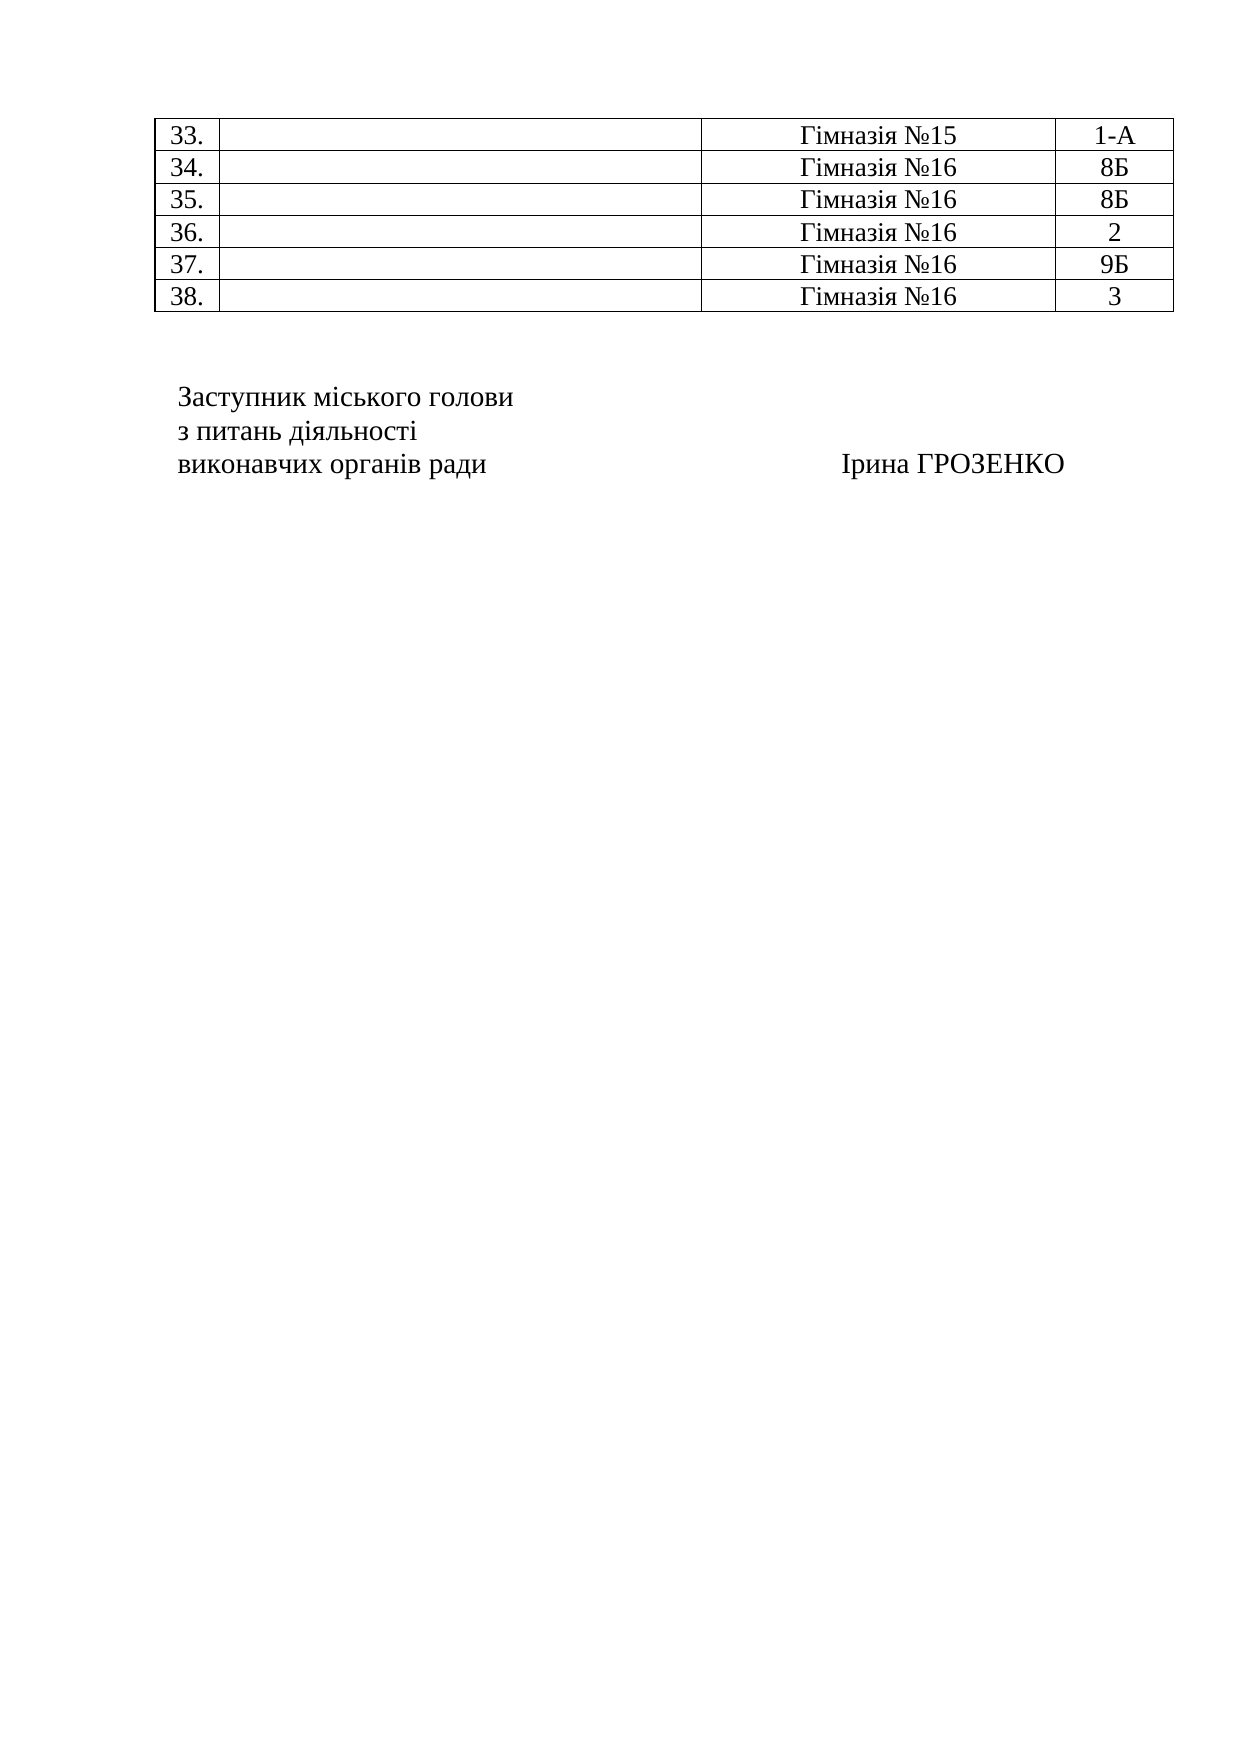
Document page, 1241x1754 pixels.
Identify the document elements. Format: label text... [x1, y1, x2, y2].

table_cell [156, 119, 219, 150]
table_cell Гімназія №16 [702, 151, 1055, 182]
table_cell [220, 280, 701, 311]
table_cell [156, 248, 219, 279]
table_cell 3 [1056, 280, 1173, 311]
table_cell [156, 184, 219, 215]
table_cell 1-А [1056, 119, 1173, 150]
text Заступник міського голови [177, 379, 1181, 413]
table_cell [156, 216, 219, 247]
table_cell [156, 280, 219, 311]
table_cell Гімназія №16 [702, 280, 1055, 311]
table_cell Гімназія №16 [702, 216, 1055, 247]
table_cell [220, 248, 701, 279]
table_cell [220, 119, 701, 150]
table_cell 8Б [1056, 184, 1173, 215]
text з питань діяльності [177, 413, 1181, 446]
table_cell Гімназія №16 [702, 184, 1055, 215]
table_cell Гімназія №16 [702, 248, 1055, 279]
table_cell 8Б [1056, 151, 1173, 182]
table_cell 2 [1056, 216, 1173, 247]
table_cell [156, 151, 219, 182]
table_cell Гімназія №15 [702, 119, 1055, 150]
table_cell [220, 184, 701, 215]
table_cell [220, 216, 701, 247]
text виконавчих органів ради Ірина ГРОЗЕНКО [177, 446, 1181, 480]
table_cell [220, 151, 701, 182]
table_cell 9Б [1056, 248, 1173, 279]
